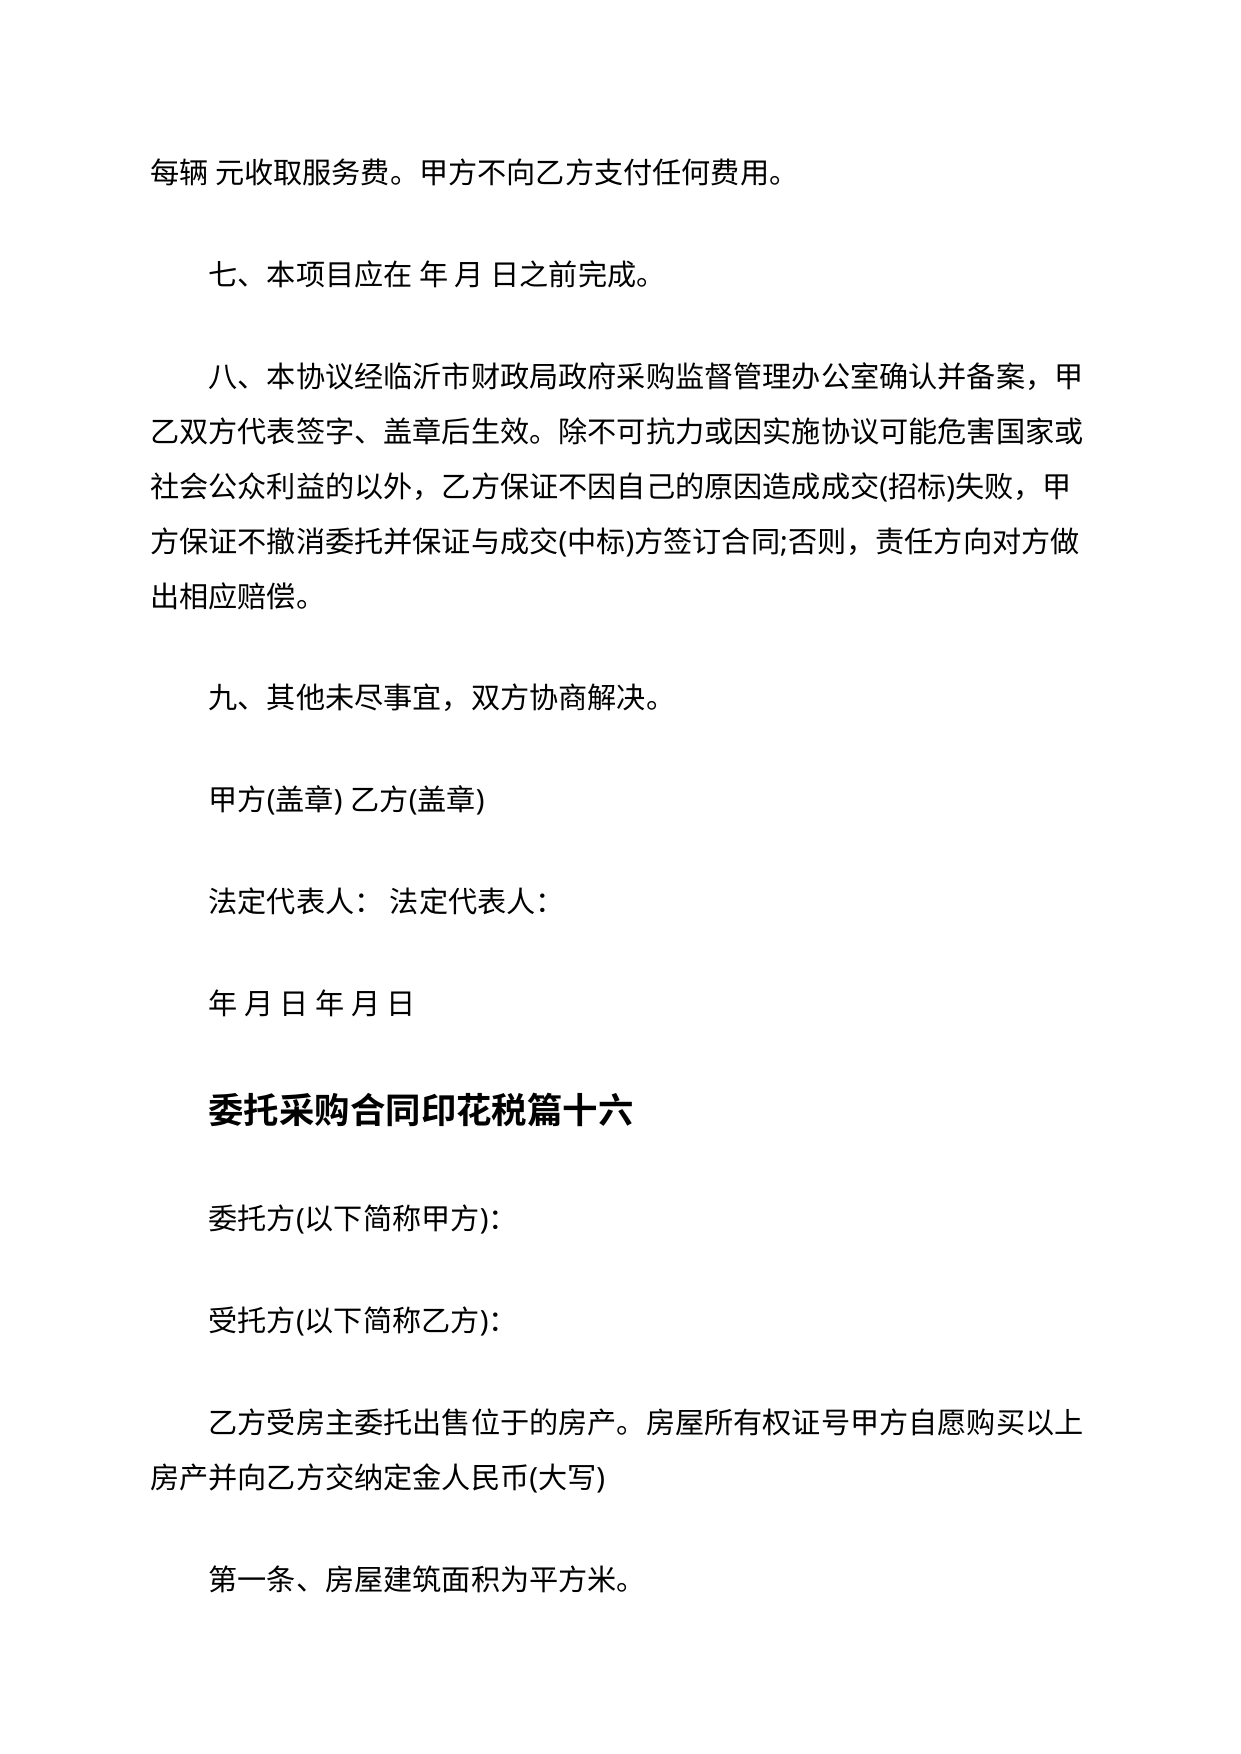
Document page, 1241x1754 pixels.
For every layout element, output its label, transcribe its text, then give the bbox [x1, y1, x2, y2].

text 第一条、房屋建筑面积为平方米。 [150, 1557, 1090, 1599]
text 委托方(以下简称甲方)： [150, 1196, 1090, 1238]
text 九、其他未尽事宜，双方协商解决。 [150, 675, 1090, 717]
text 八、本协议经临沂市财政局政府采购监督管理办公室确认并备案，甲乙双方代表签字、盖章后生效。除不可抗力或因实施协议可能危害国家或社会公众利益的以外，乙方保证不因自己的原因造成成交(招标)失败，甲方保证不撤消委托并保证与成交(中标)方签订合同;否则，责任方向对方做出相应赔偿。 [150, 353, 1090, 616]
text 甲方(盖章) 乙方(盖章) [150, 777, 1090, 819]
text 法定代表人： 法定代表人： [150, 879, 1090, 921]
text 年 月 日 年 月 日 [150, 981, 1090, 1023]
text 受托方(以下简称乙方)： [150, 1298, 1090, 1340]
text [150, 150, 1090, 192]
text 委托采购合同印花税篇十六 [150, 1082, 1090, 1134]
text 七、本项目应在 年 月 日之前完成。 [150, 252, 1090, 294]
text 乙方受房主委托出售位于的房产。房屋所有权证号甲方自愿购买以上房产并向乙方交纳定金人民币(大写) [150, 1400, 1090, 1497]
